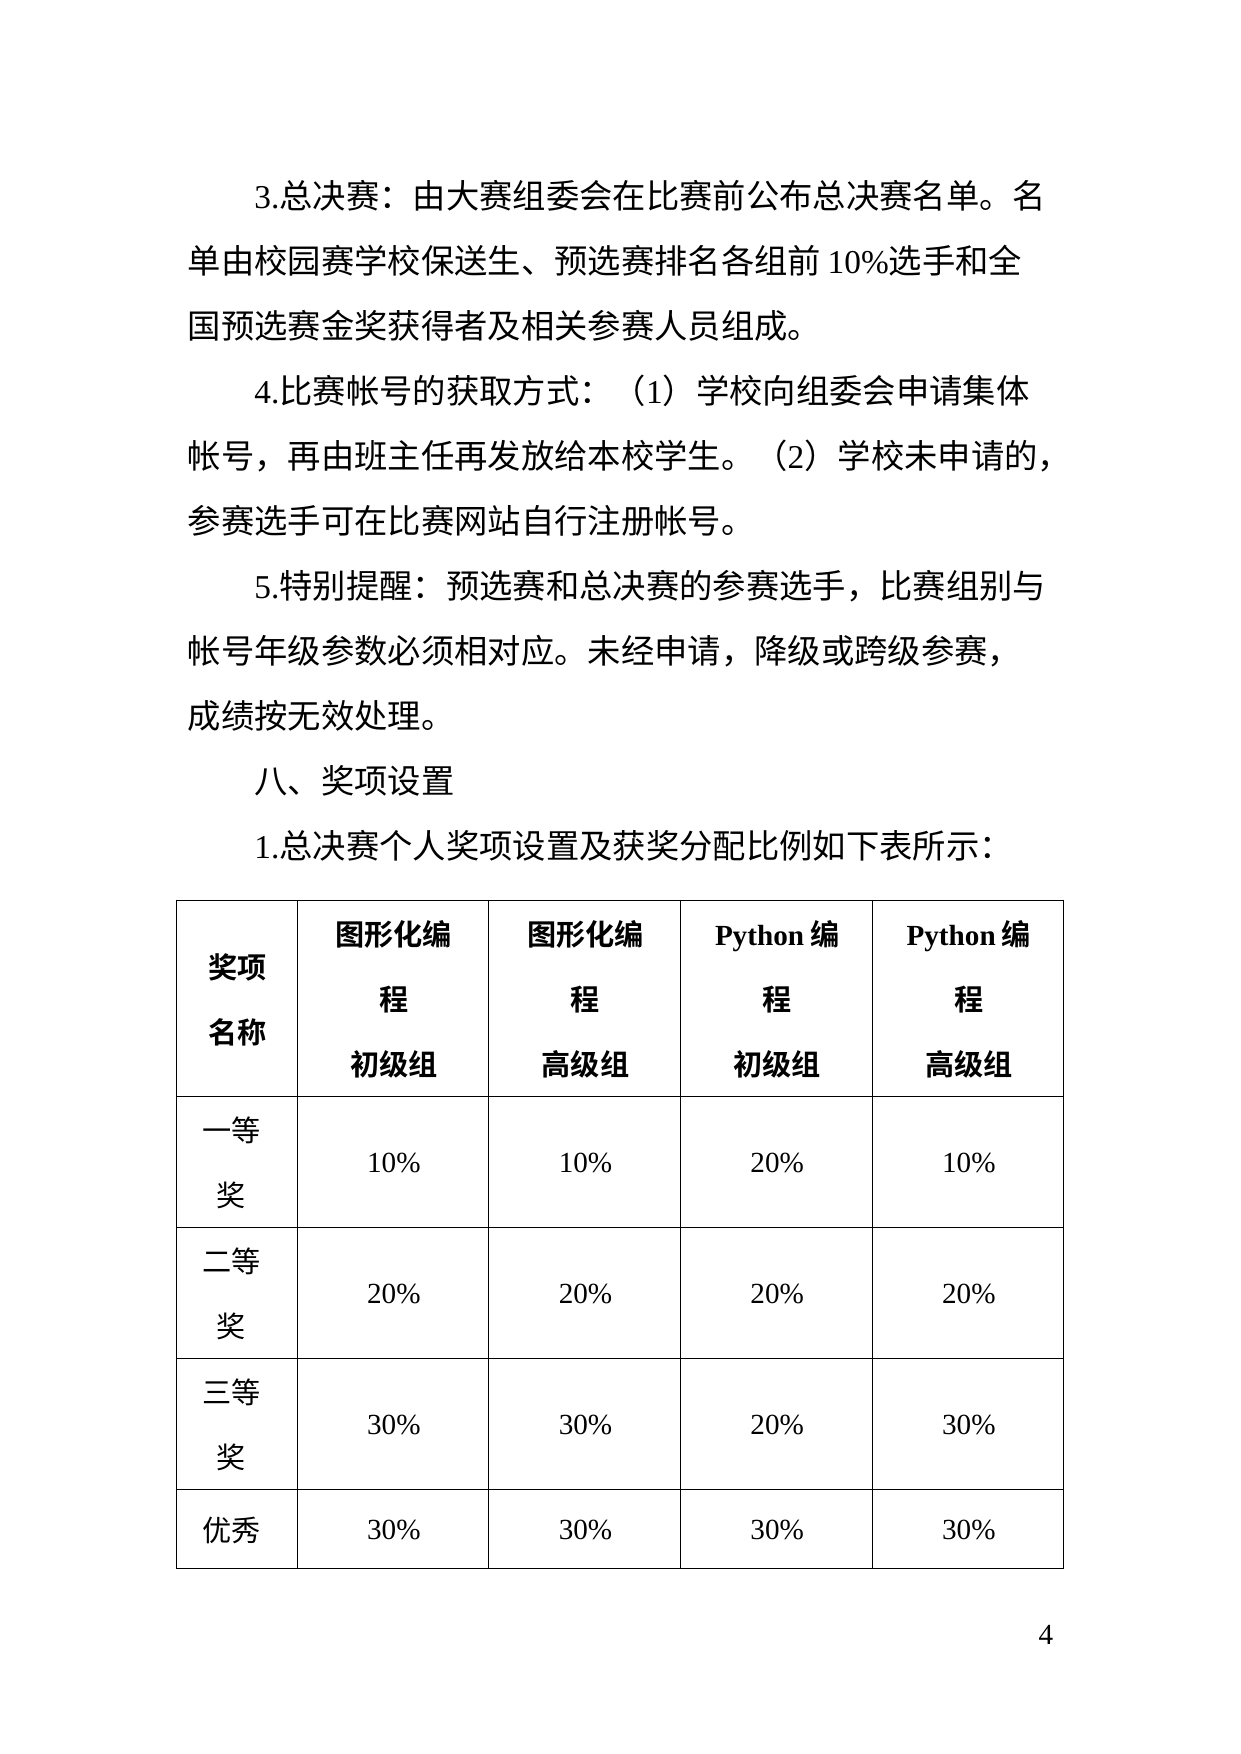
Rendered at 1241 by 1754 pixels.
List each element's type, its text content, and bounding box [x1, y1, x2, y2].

table_cell 二等奖 [177, 1228, 297, 1358]
table_cell 一等奖 [177, 1097, 297, 1227]
text 1.总决赛个人奖项设置及获奖分配比例如下表所示： [187, 812, 1041, 877]
text 3.总决赛：由大赛组委会在比赛前公布总决赛名单。名单由校园赛学校保送生、预选赛排名各组前10%选手和全国预选赛金奖获得者及相关参赛人员组成。 [187, 162, 1053, 357]
table_cell 10% [873, 1097, 1063, 1227]
table_cell 20% [489, 1228, 680, 1358]
table_cell 30% [489, 1490, 680, 1567]
text 5.特别提醒：预选赛和总决赛的参赛选手，比赛组别与帐号年级参数必须相对应。未经申请，降级或跨级参赛，成绩按无效处理。 [187, 552, 1053, 747]
table_cell 30% [489, 1359, 680, 1489]
text 4.比赛帐号的获取方式：（1）学校向组委会申请集体帐号，再由班主任再发放给本校学生。（2）学校未申请的，参赛选手可在比赛网站自行注册帐号。 [187, 357, 1053, 552]
table_cell 30% [873, 1359, 1063, 1489]
table_header 图形化编程 高级组 [489, 901, 680, 1096]
table_cell 30% [873, 1490, 1063, 1567]
table_cell 30% [298, 1359, 488, 1489]
table_cell 20% [681, 1097, 872, 1227]
table_cell 20% [298, 1228, 488, 1358]
table_cell 30% [298, 1490, 488, 1567]
table_cell 三等奖 [177, 1359, 297, 1489]
table_cell 20% [681, 1228, 872, 1358]
table_header 图形化编程 初级组 [298, 901, 488, 1096]
table_cell 20% [873, 1228, 1063, 1358]
table_header Python编程 初级组 [681, 901, 872, 1096]
table_header 奖项 名称 [177, 901, 297, 1096]
text 八、奖项设置 [187, 747, 1053, 812]
table_cell 10% [489, 1097, 680, 1227]
table_header Python编程 高级组 [873, 901, 1063, 1096]
table_cell 优秀奖 [177, 1490, 297, 1567]
table_cell 30% [681, 1490, 872, 1567]
table_cell 20% [681, 1359, 872, 1489]
table_cell 10% [298, 1097, 488, 1227]
